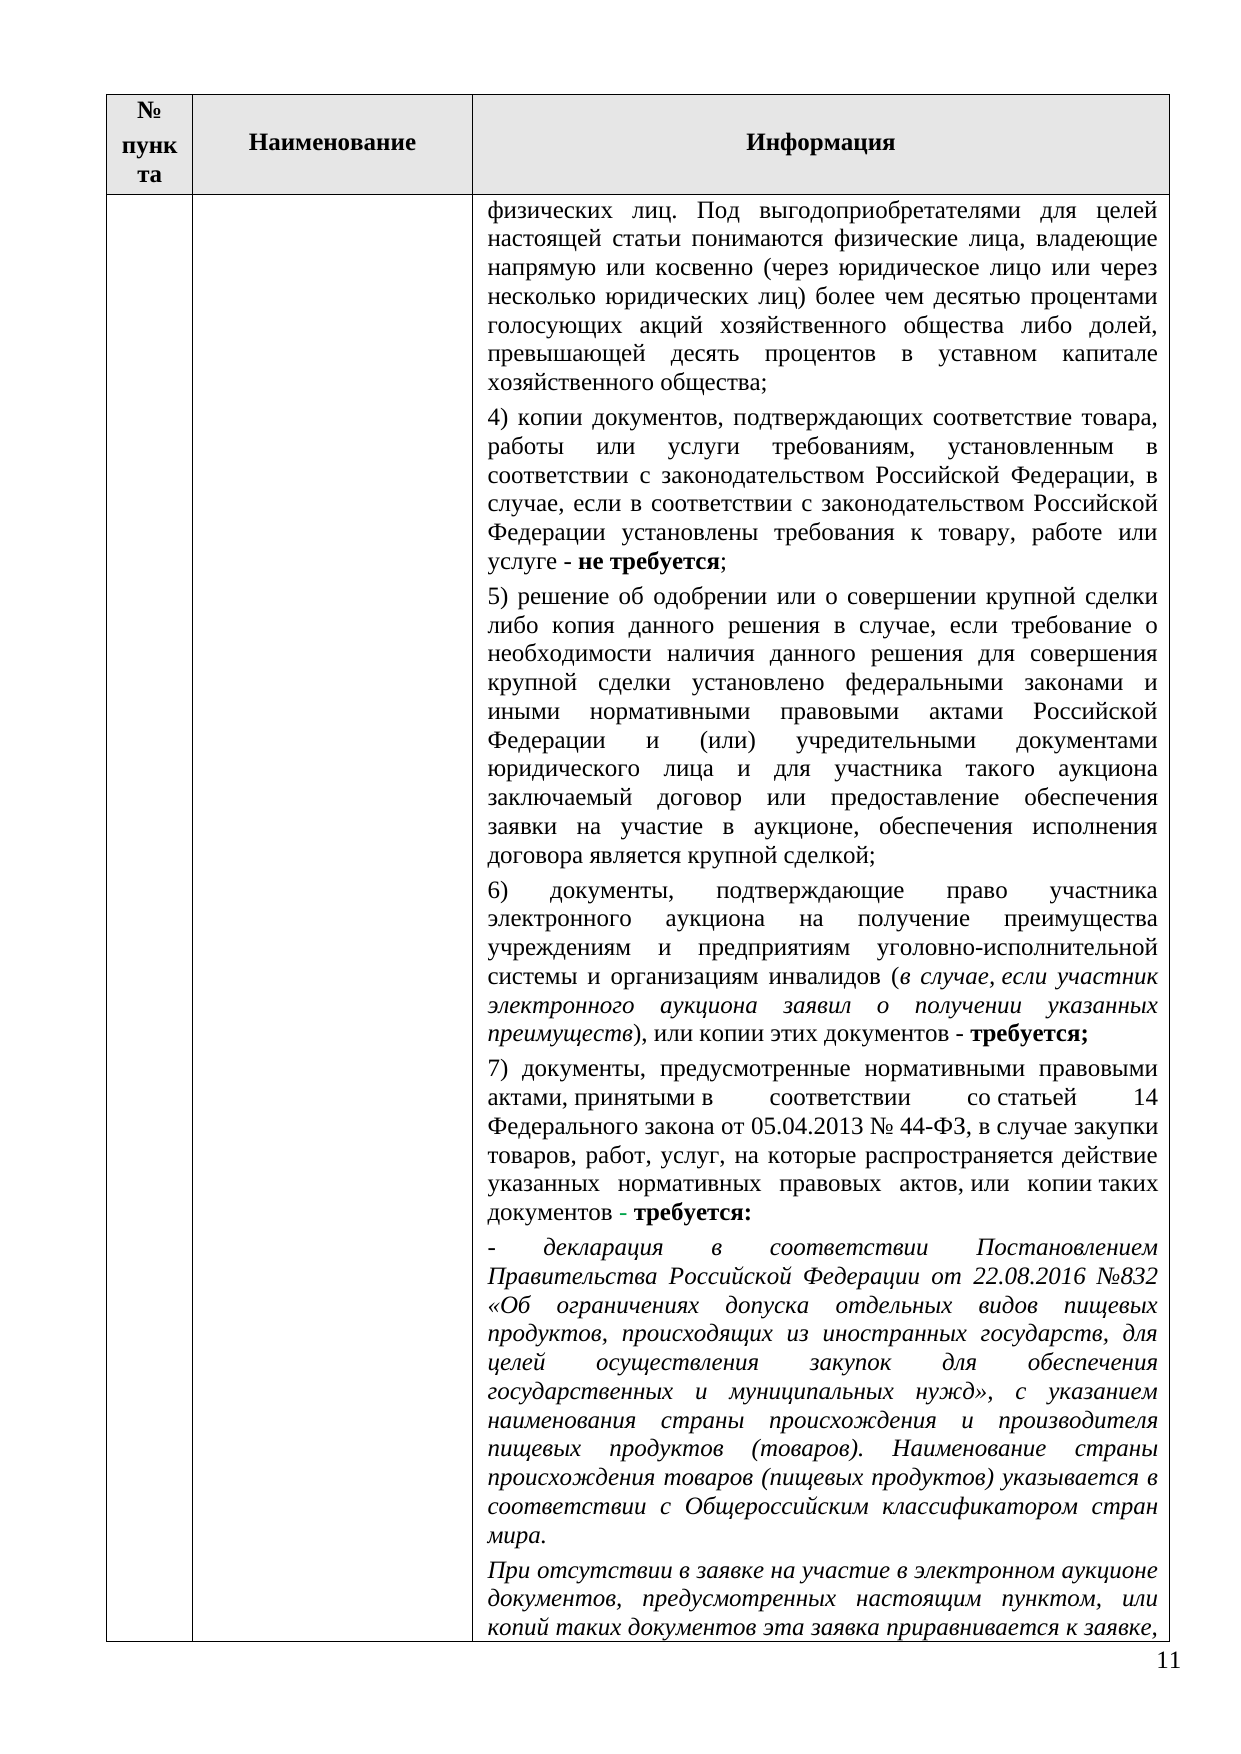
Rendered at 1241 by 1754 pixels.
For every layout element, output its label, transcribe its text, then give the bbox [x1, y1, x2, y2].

table_header Информация [473, 95, 1169, 194]
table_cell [193, 195, 472, 1641]
table_cell [107, 195, 192, 1641]
table_header № пункта [107, 95, 192, 194]
table_header Наименование [193, 95, 472, 194]
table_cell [473, 195, 1169, 1641]
